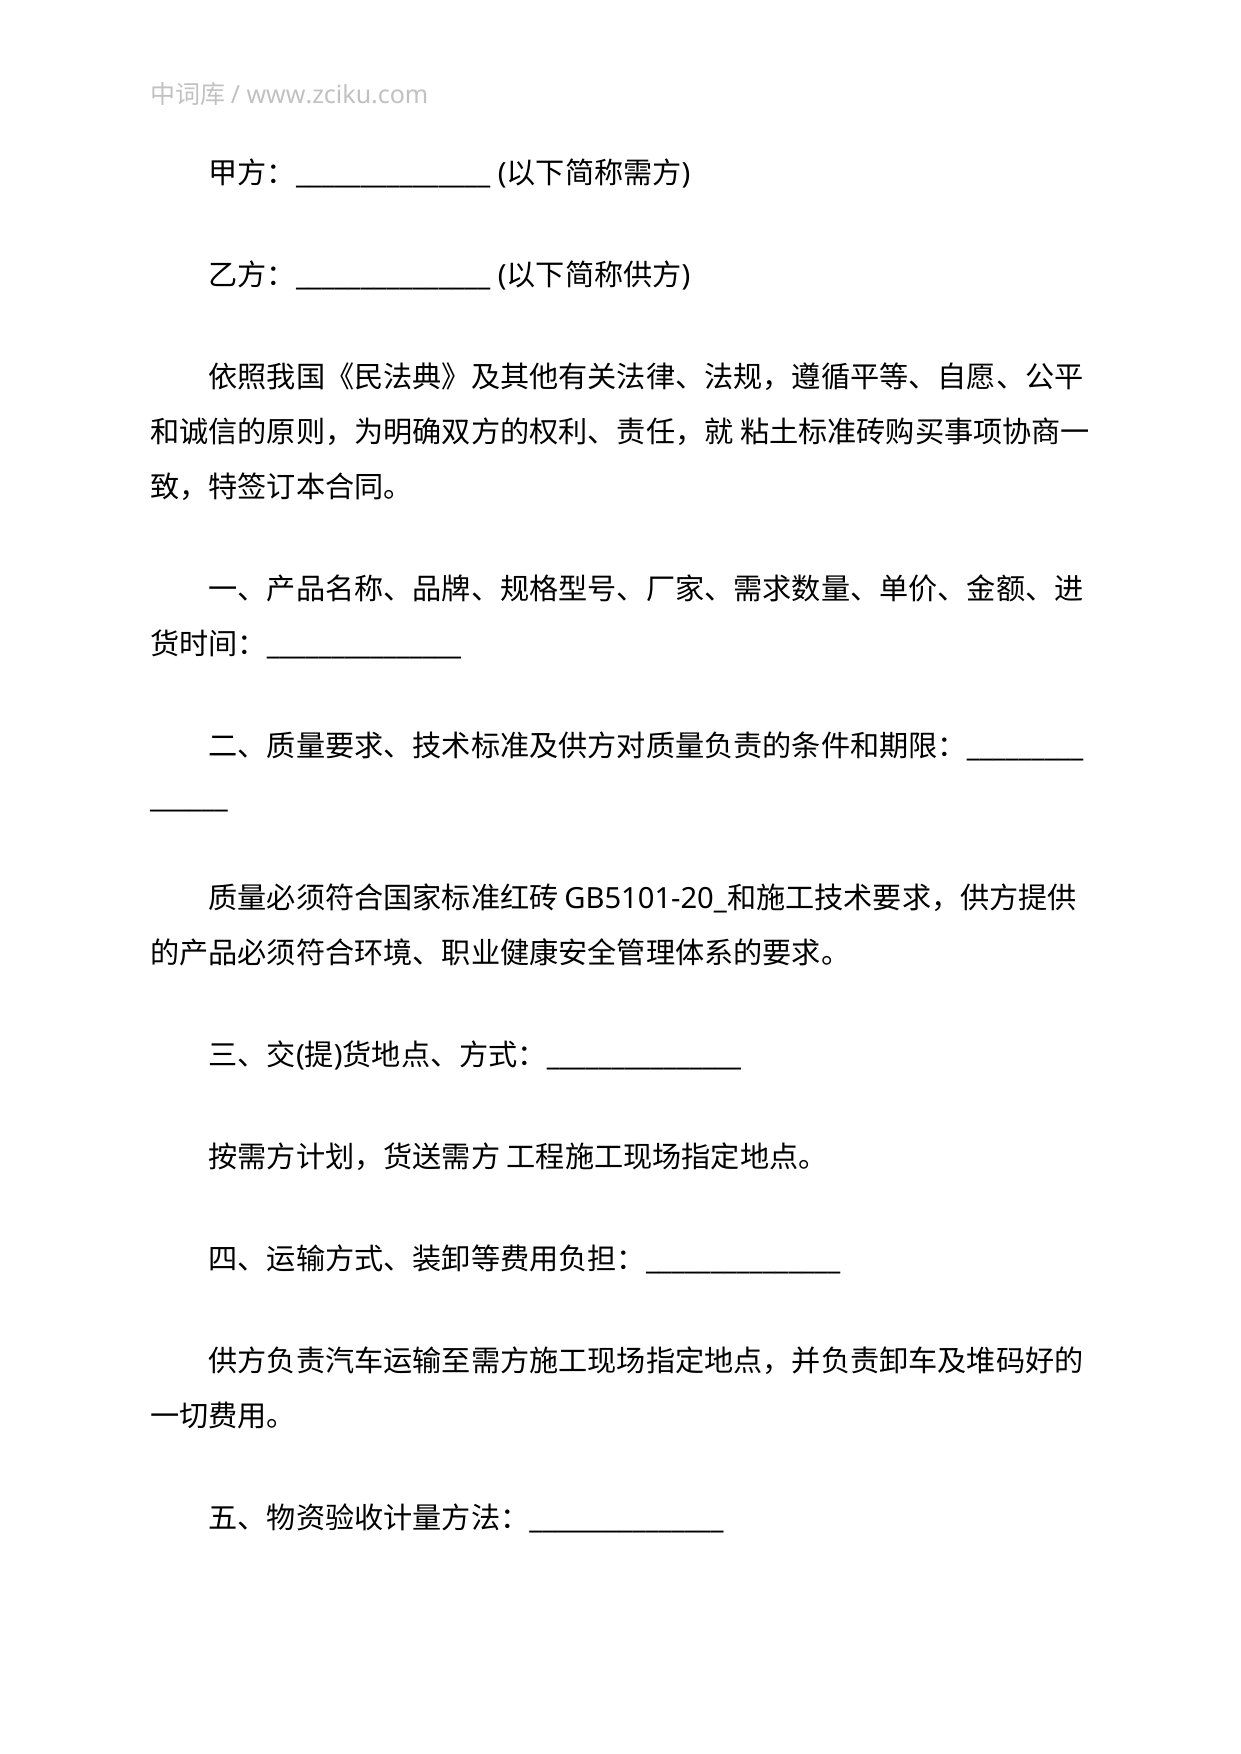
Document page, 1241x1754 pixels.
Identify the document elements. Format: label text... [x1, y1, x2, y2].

text 供方负责汽车运输至需方施工现场指定地点，并负责卸车及堆码好的一切费用。 [150, 1338, 1090, 1435]
text 三、交(提)货地点、方式：_______________ [150, 1032, 1090, 1074]
text 按需方计划，货送需方 工程施工现场指定地点。 [150, 1134, 1090, 1176]
text 二、质量要求、技术标准及供方对质量负责的条件和期限：_______________ [150, 722, 1090, 816]
text 乙方：_______________ (以下简称供方) [150, 252, 1090, 294]
text 一、产品名称、品牌、规格型号、厂家、需求数量、单价、金额、进货时间：_______________ [150, 566, 1090, 663]
text 依照我国《民法典》及其他有关法律、法规，遵循平等、自愿、公平和诚信的原则，为明确双方的权利、责任，就 粘土标准砖购买事项协商一致，特签订本合同。 [150, 354, 1090, 506]
text 质量必须符合国家标准红砖GB5101-20_和施工技术要求，供方提供的产品必须符合环境、职业健康安全管理体系的要求。 [150, 875, 1090, 972]
text 五、物资验收计量方法：_______________ [150, 1494, 1090, 1537]
text 四、运输方式、装卸等费用负担：_______________ [150, 1236, 1090, 1278]
text 甲方：_______________ (以下简称需方) [150, 150, 1090, 192]
